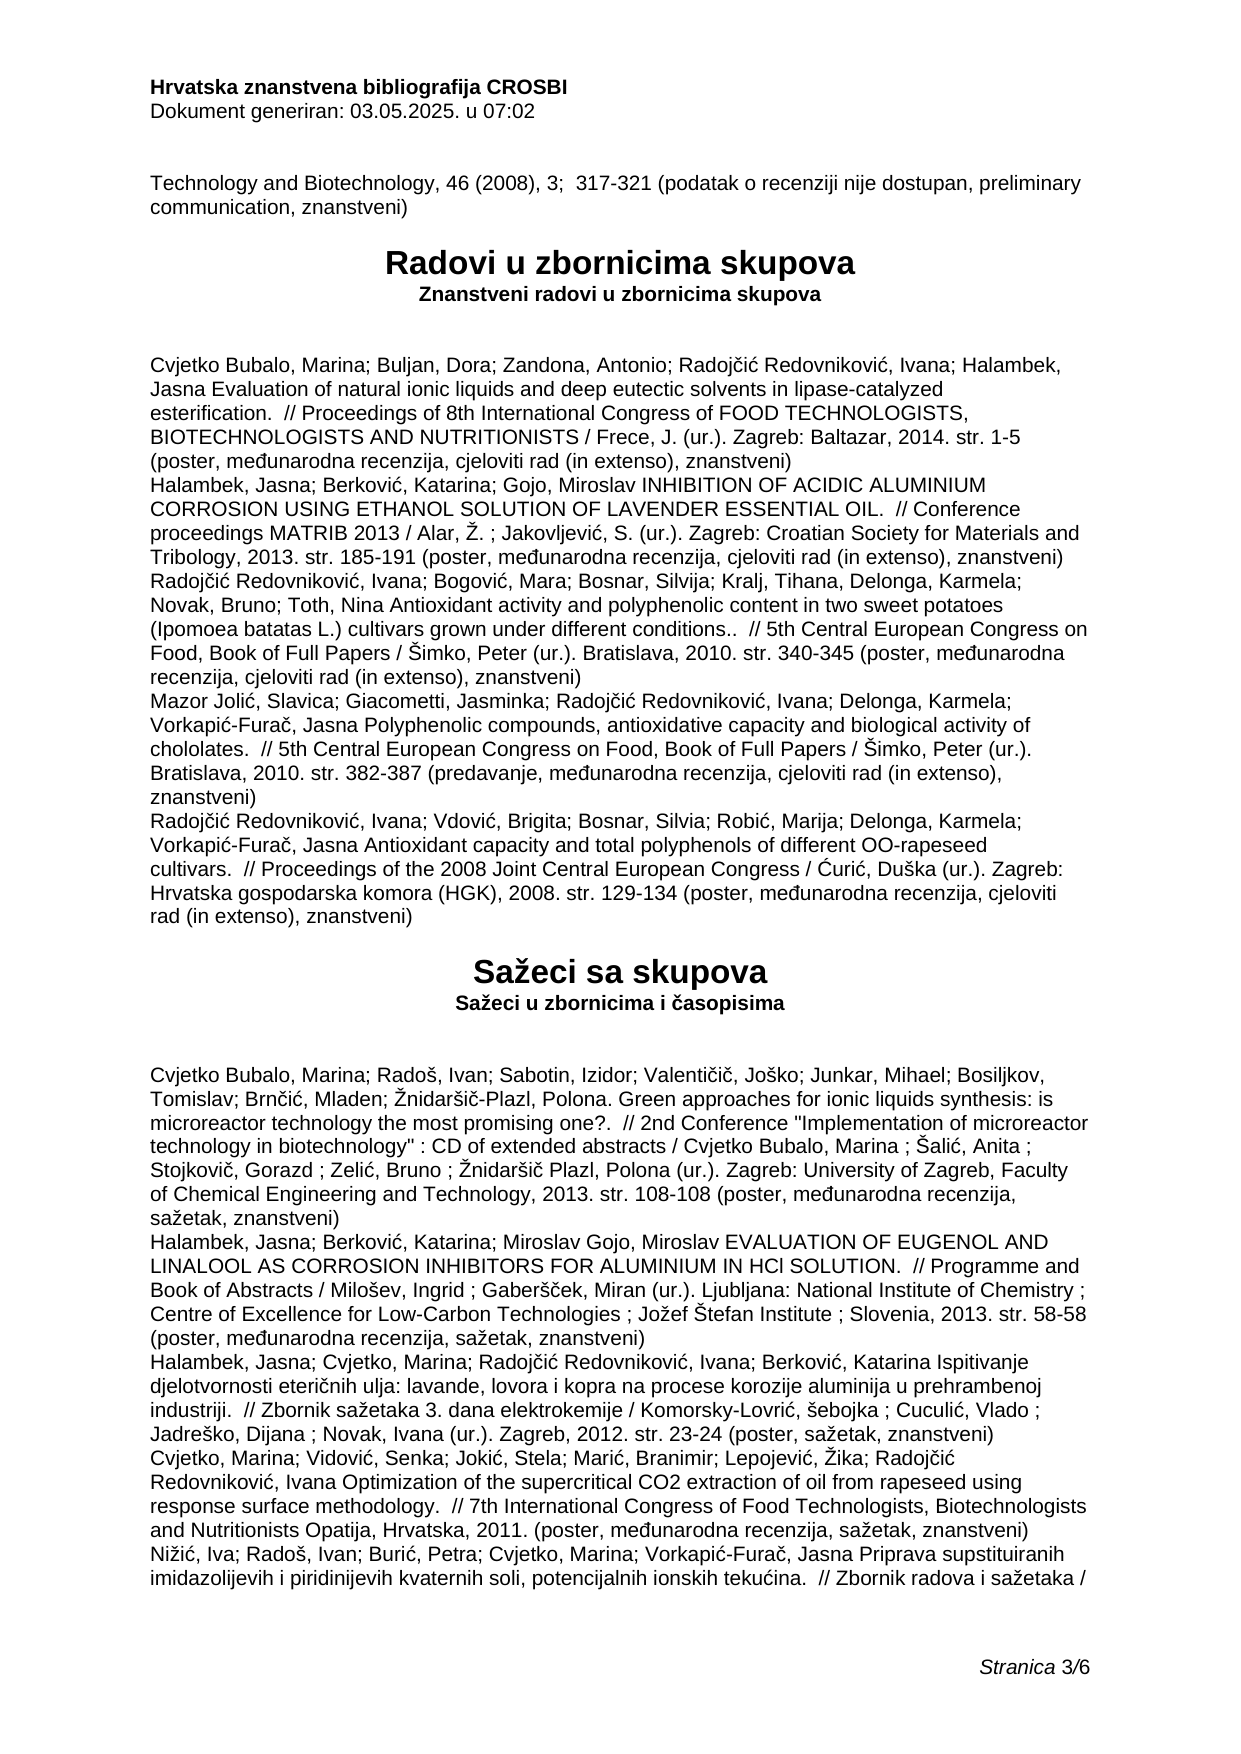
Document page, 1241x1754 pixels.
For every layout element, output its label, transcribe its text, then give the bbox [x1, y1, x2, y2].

text Halambek, Jasna; Berković, Katarina; Miroslav Gojo, Miroslav [150, 1230, 1090, 1350]
text Radojčić Redovniković, Ivana; Bogović, Mara; Bosnar, Silvija; Kralj, Tihana, Delonga, Karmela; Novak, Bruno; Toth, Nina [150, 569, 1090, 689]
text Radojčić Redovniković, Ivana; Vdović, Brigita; Bosnar, Silvia; Robić, Marija; Delonga, Karmela; Vorkapić-Furač, Jasna [150, 808, 1090, 928]
subtitle Sažeci u zbornicima i časopisima [150, 991, 1090, 1014]
text Halambek, Jasna; Cvjetko, Marina; Radojčić Redovniković, Ivana; Berković, Katarina [150, 1350, 1090, 1446]
text Cvjetko Bubalo, Marina; Radoš, Ivan; Sabotin, Izidor; Valentičič, Joško; Junkar, Mihael; Bosiljkov, Tomislav; Brnčić, Mladen; Žnidaršič-Plazl, Polona. [150, 1062, 1090, 1230]
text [150, 1542, 1090, 1589]
subtitle Sažeci sa skupova [150, 952, 1090, 991]
text Cvjetko Bubalo, Marina; Buljan, Dora; Zandona, Antonio; Radojčić Redovniković, Ivana; Halambek, Jasna [150, 353, 1090, 473]
subtitle Znanstveni radovi u zbornicima skupova [150, 281, 1090, 305]
text Cvjetko, Marina; Vidović, Senka; Jokić, Stela; Marić, Branimir; Lepojević, Žika; Radojčić Redovniković, Ivana [150, 1446, 1090, 1542]
text Mazor Jolić, Slavica; Giacometti, Jasminka; Radojčić Redovniković, Ivana; Delonga, Karmela; Vorkapić-Furač, Jasna [150, 689, 1090, 808]
subtitle Radovi u zbornicima skupova [150, 243, 1090, 281]
text Halambek, Jasna; Berković, Katarina; Gojo, Miroslav [150, 473, 1090, 569]
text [150, 171, 1090, 219]
